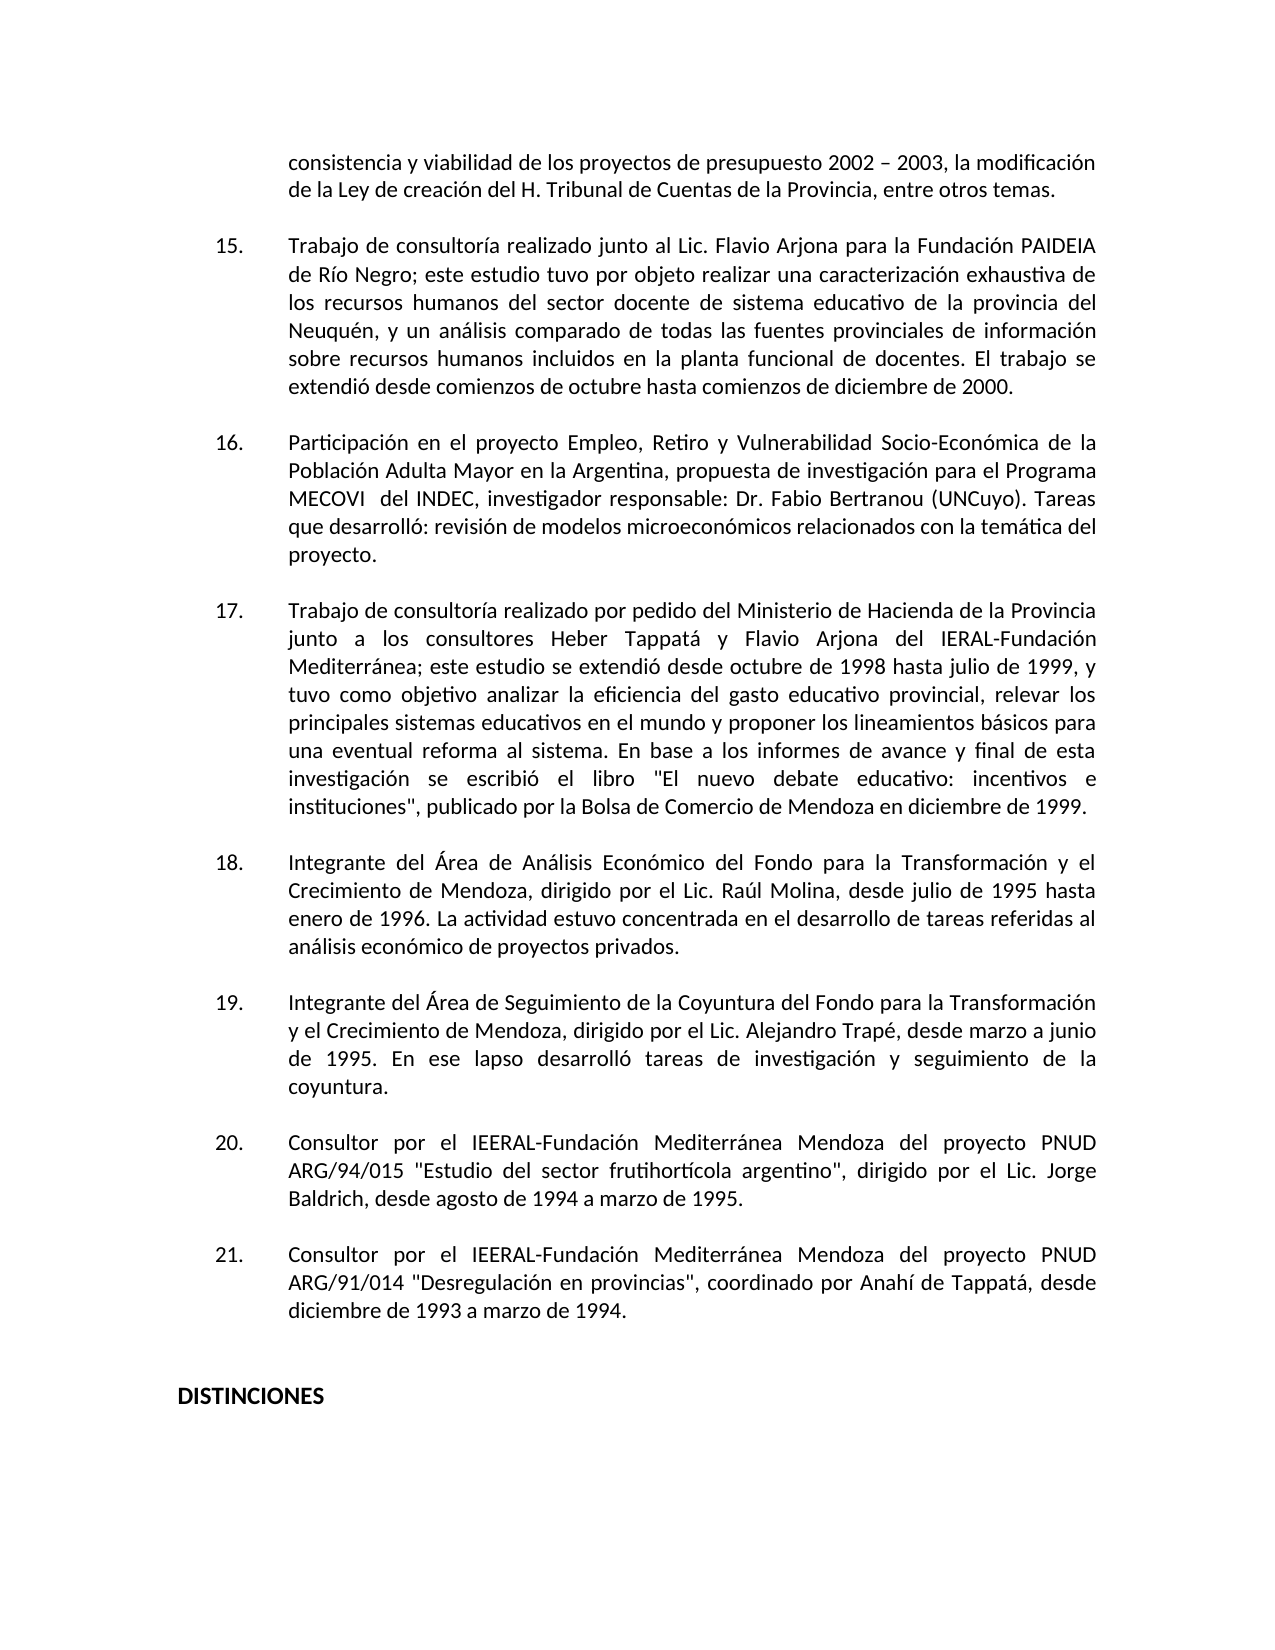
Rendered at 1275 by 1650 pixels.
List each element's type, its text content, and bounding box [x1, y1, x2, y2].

list Trabajo de consultoría realizado por pedido del Ministerio de Hacienda de la Provincia junto a los consultores Heber Tappatá y Flavio Arjona del IERAL-Fundación Mediterránea; este estudio se extendió desde octubre de 1998 hasta julio de 1999, y tuvo como objetivo analizar la eficiencia del gasto educativo provincial, relevar los principales sistemas educativos en el mundo y proponer los lineamientos básicos para una eventual reforma al sistema. En base a los informes de avance y final de esta investigación se escribió el libro "El nuevo debate educativo: incentivos e instituciones", publicado por la Bolsa de Comercio de Mendoza en diciembre de 1999. [215, 596, 1098, 820]
text DISTINCIONES [177, 1380, 1098, 1411]
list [215, 148, 1098, 204]
list Trabajo de consultoría realizado junto al Lic. Flavio Arjona para la Fundación PAIDEIA de Río Negro; este estudio tuvo por objeto realizar una caracterización exhaustiva de los recursos humanos del sector docente de sistema educativo de la provincia del Neuquén, y un análisis comparado de todas las fuentes provinciales de información sobre recursos humanos incluidos en la planta funcional de docentes. El trabajo se extendió desde comienzos de octubre hasta comienzos de diciembre de 2000. [215, 232, 1098, 400]
list Consultor por el IEERAL-Fundación Mediterránea Mendoza del proyecto PNUD ARG/94/015 "Estudio del sector frutihortícola argentino", dirigido por el Lic. Jorge Baldrich, desde agosto de 1994 a marzo de 1995. [215, 1128, 1098, 1212]
list Integrante del Área de Análisis Económico del Fondo para la Transformación y el Crecimiento de Mendoza, dirigido por el Lic. Raúl Molina, desde julio de 1995 hasta enero de 1996. La actividad estuvo concentrada en el desarrollo de tareas referidas al análisis económico de proyectos privados. [215, 848, 1098, 960]
list Integrante del Área de Seguimiento de la Coyuntura del Fondo para la Transformación y el Crecimiento de Mendoza, dirigido por el Lic. Alejandro Trapé, desde marzo a junio de 1995. En ese lapso desarrolló tareas de investigación y seguimiento de la coyuntura. [215, 988, 1098, 1100]
list Consultor por el IEERAL-Fundación Mediterránea Mendoza del proyecto PNUD ARG/91/014 "Desregulación en provincias", coordinado por Anahí de Tappatá, desde diciembre de 1993 a marzo de 1994. [215, 1240, 1098, 1324]
list Participación en el proyecto Empleo, Retiro y Vulnerabilidad Socio-Económica de la Población Adulta Mayor en la Argentina, propuesta de investigación para el Programa MECOVI del INDEC, investigador responsable: Dr. Fabio Bertranou (UNCuyo). Tareas que desarrolló: revisión de modelos microeconómicos relacionados con la temática del proyecto. [215, 428, 1098, 568]
